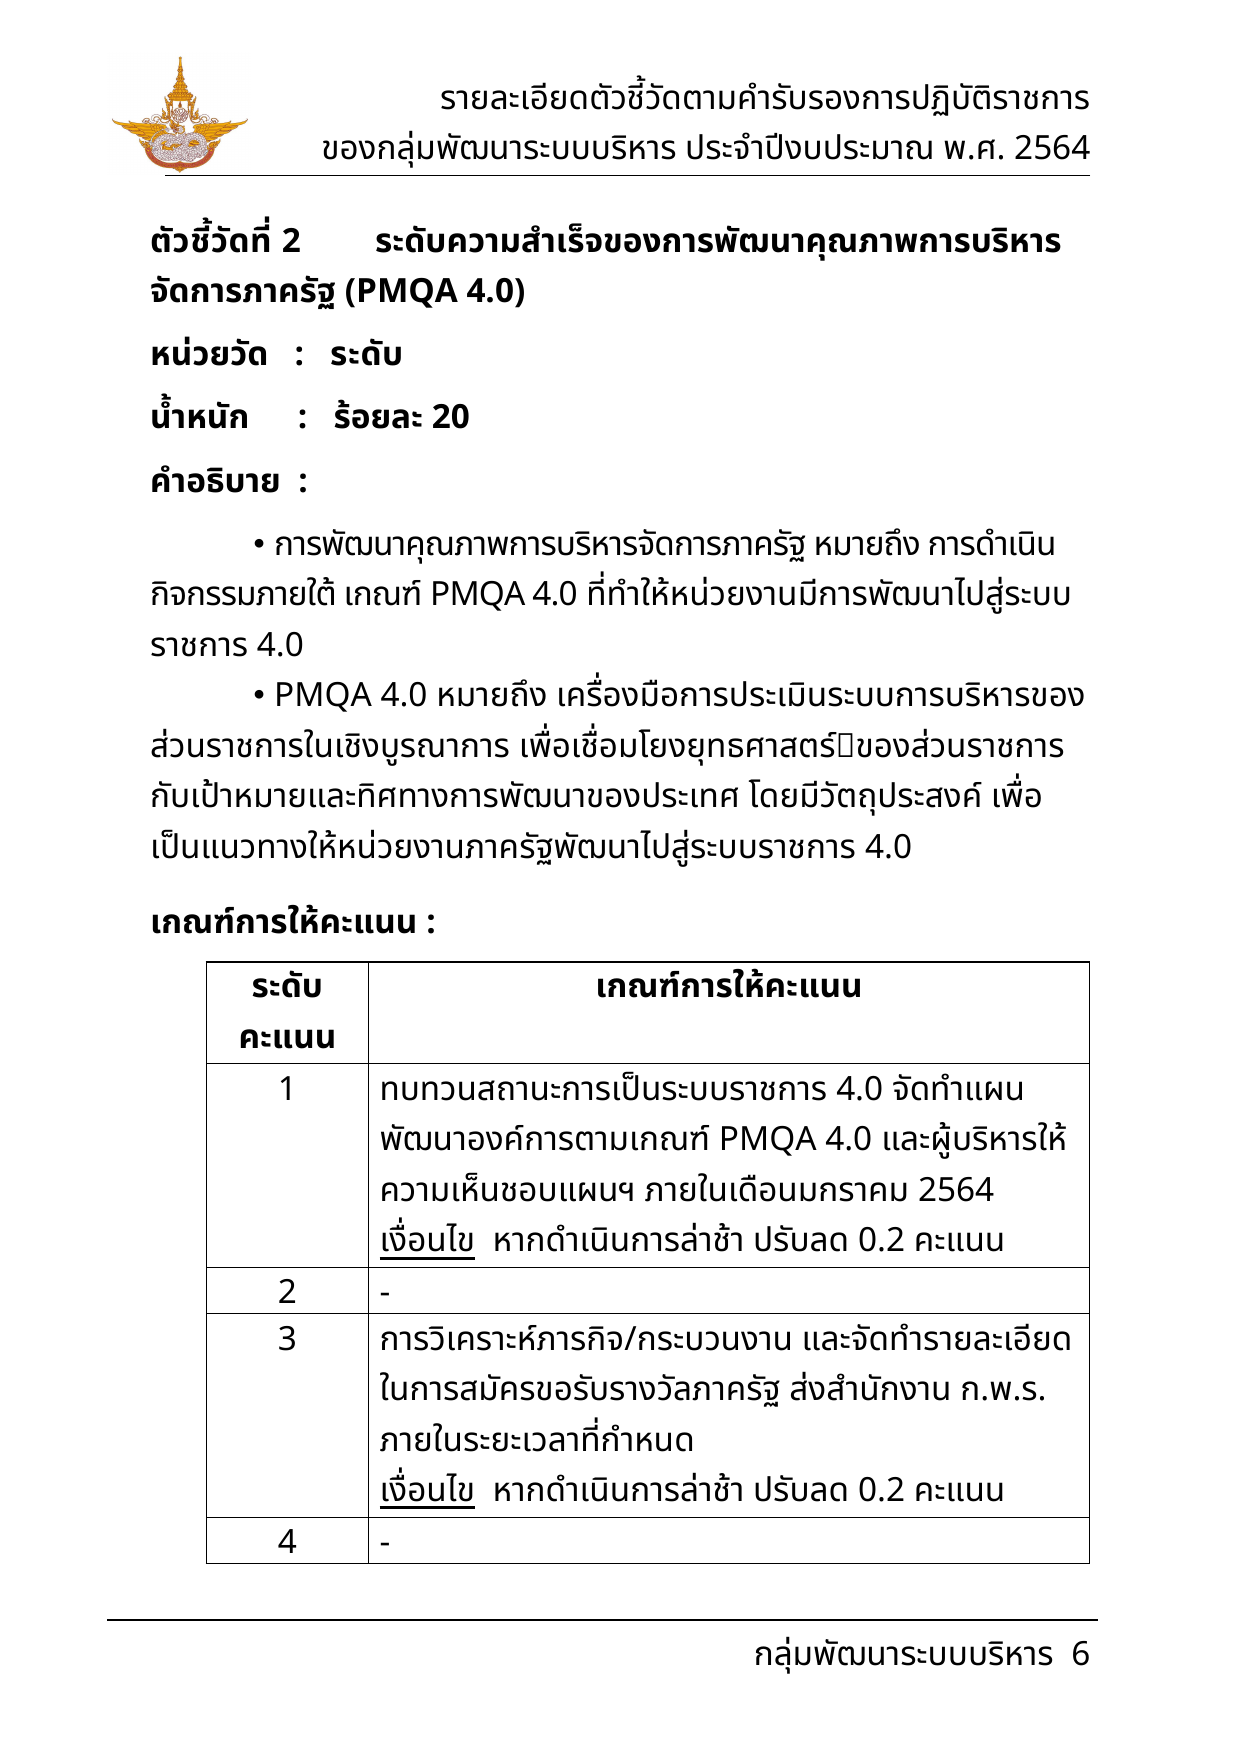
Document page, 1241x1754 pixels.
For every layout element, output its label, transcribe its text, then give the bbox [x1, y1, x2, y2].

subtitle ตัวชี้วัดที่ 2 ระดับความสำเร็จของการพัฒนาคุณภาพการบริหารจัดการภาครัฐ (PMQA 4.0) [150, 216, 1090, 318]
table_header เกณฑ์การให้คะแนน [369, 963, 1089, 1063]
table_cell 4 [207, 1518, 368, 1563]
table_cell การวิเคราะห์ภารกิจ/กระบวนงาน และจัดทำรายละเอียดในการสมัครขอรับรางวัลภาครัฐ ส่งสำนักงาน ก.พ.ร. ภายในระยะเวลาที่กำหนด เงื่อนไข หากดำเนินการล่าช้า ปรับลด 0.2 คะแนน [369, 1314, 1089, 1517]
text การพัฒนาคุณภาพการบริหารจัดการภาครัฐ หมายถึง การดำเนินกิจกรรมภายใต้ เกณฑ์ PMQA 4.0 ที่ทำให้หน่วยงานมีการพัฒนาไปสู่ระบบราชการ 4.0 [150, 519, 1094, 671]
text คำอธิบาย : [150, 456, 1090, 507]
table_cell 3 [207, 1314, 368, 1517]
table_cell ทบทวนสถานะการเป็นระบบราชการ 4.0 จัดทำแผนพัฒนาองค์การตามเกณฑ์ PMQA 4.0 และผู้บริหารให้ความเห็นชอบแผนฯ ภายในเดือนมกราคม 2564 เงื่อนไข หากดำเนินการล่าช้า ปรับลด 0.2 คะแนน [369, 1064, 1089, 1267]
text PMQA 4.0 หมายถึง เครื่องมือการประเมินระบบการบริหารของส่วนราชการในเชิงบูรณาการ เพื่อเชื่อมโยงยุทธศาสตร์ของส่วนราชการกับเป้าหมายและทิศทางการพัฒนาของประเทศ โดยมีวัตถุประสงค์ เพื่อเป็นแนวทางให้หน่วยงานภาครัฐพัฒนาไปสู่ระบบราชการ 4.0 [150, 671, 1094, 873]
table_cell 1 [207, 1064, 368, 1267]
text เกณฑ์การให้คะแนน : [150, 898, 1090, 949]
picture [106, 52, 252, 175]
table_cell 2 [207, 1268, 368, 1313]
text หน่วยวัด : ระดับ [150, 330, 1090, 381]
table_header ระดับคะแนน [207, 963, 368, 1063]
table_cell - [369, 1518, 1089, 1563]
table_cell - [369, 1268, 1089, 1313]
text น้ำหนัก : ร้อยละ 20 [150, 393, 1090, 444]
